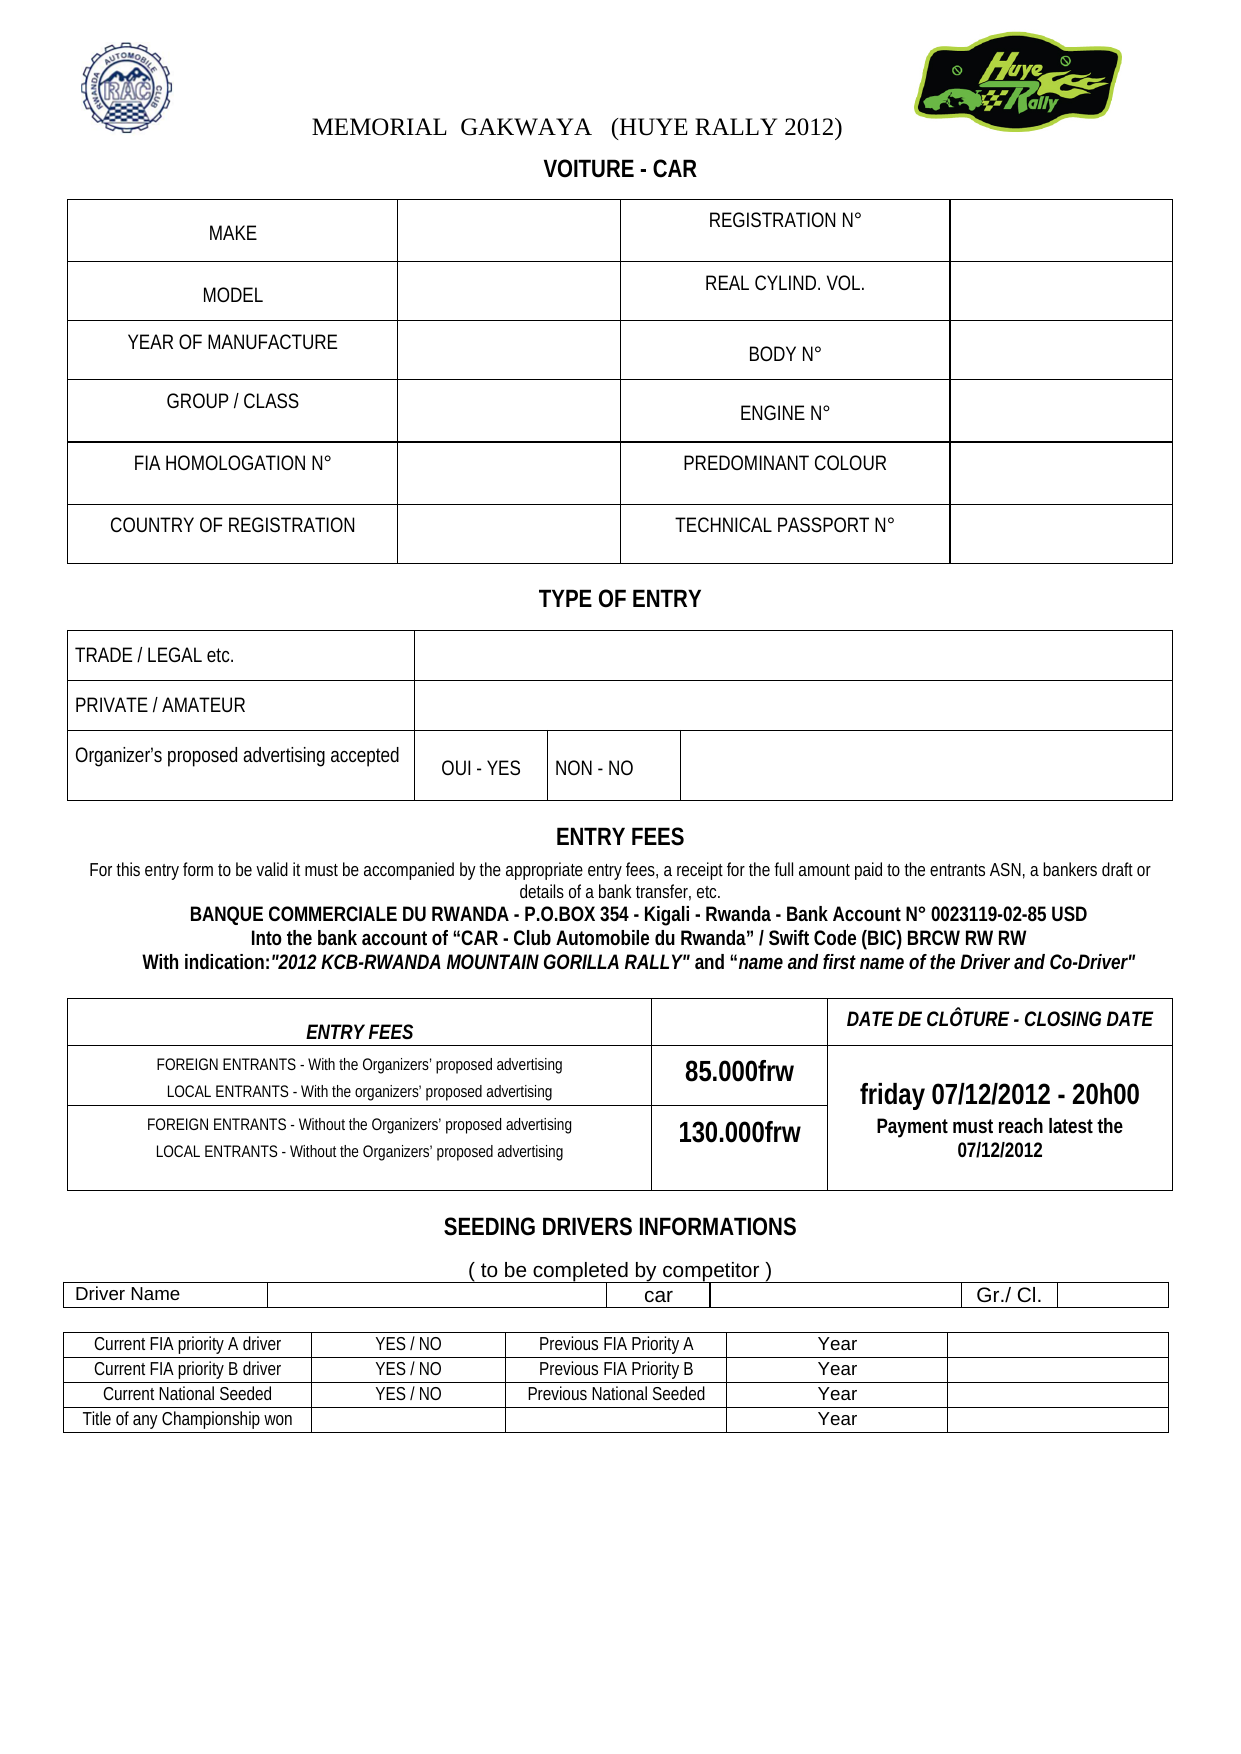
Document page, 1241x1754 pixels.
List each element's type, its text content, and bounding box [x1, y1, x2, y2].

table_cell [398, 443, 620, 503]
table_cell Year [727, 1408, 947, 1432]
table_cell FIA HOMOLOGATION N° [68, 443, 397, 503]
table_cell Previous FIA Priority B [506, 1358, 726, 1382]
table_cell 130.000frw [652, 1106, 827, 1190]
table_cell [948, 1408, 1168, 1432]
table_header Current FIA priority A driver [64, 1333, 311, 1357]
subtitle ENTRY FEES [75, 822, 1165, 851]
text For this entry form to be valid it must be accompanied by the appropriate entry fees, a receipt for the full amount paid to the entrants ASN, a bankers draft or details of a bank transfer, etc. [75, 859, 1165, 902]
table_cell [948, 1358, 1168, 1382]
table_cell Previous National Seeded [506, 1383, 726, 1407]
table_header TRADE / LEGAL etc. [68, 631, 414, 680]
table_cell YES / NO [312, 1383, 505, 1407]
table_cell Title of any Championship won [64, 1408, 311, 1432]
text Into the bank account of “CAR - Club Automobile du Rwanda” / Swift Code (BIC) BRCW RW RW [112, 926, 1165, 950]
table_cell Year [727, 1383, 947, 1407]
table_header DATE DE CLÔTURE - CLOSING DATE [828, 999, 1172, 1045]
table_cell ENGINE N° [621, 380, 949, 441]
text With indication:"2012 KCB-RWANDA MOUNTAIN GORILLA RALLY" and “name and first name of the Driver and Co-Driver" [112, 950, 1165, 974]
table_header [948, 1333, 1168, 1357]
table_cell PREDOMINANT COLOUR [621, 443, 949, 503]
text BANQUE COMMERCIALE DU RWANDA - P.O.BOX 354 - Kigali - Rwanda - Bank Account N° 0023119-02-85 USD [112, 902, 1165, 926]
picture [905, 29, 1134, 136]
table_cell BODY N° [621, 321, 949, 379]
table_cell [951, 380, 1172, 441]
table_cell FOREIGN ENTRANTS - With the Organizers’ proposed advertising LOCAL ENTRANTS - With the organizers’ proposed advertising [68, 1046, 651, 1105]
table_cell MODEL [68, 262, 397, 320]
table_header [652, 999, 827, 1045]
table_header [398, 200, 620, 261]
table_cell YES / NO [312, 1358, 505, 1382]
table_header Gr./ Cl. [962, 1283, 1057, 1307]
table_cell [398, 262, 620, 320]
table_cell Organizer’s proposed advertising accepted [68, 731, 414, 800]
table_cell FOREIGN ENTRANTS - Without the Organizers’ proposed advertising LOCAL ENTRANTS - Without the Organizers’ proposed advertising [68, 1106, 651, 1190]
picture [81, 42, 175, 136]
table_cell [951, 262, 1172, 320]
table_cell [951, 505, 1172, 562]
table_header YES / NO [312, 1333, 505, 1357]
table_cell friday 07/12/2012 - 20h00 Payment must reach latest the 07/12/2012 [828, 1046, 1172, 1190]
table_cell [415, 681, 1172, 730]
table_cell [948, 1383, 1168, 1407]
table_header Previous FIA Priority A [506, 1333, 726, 1357]
table_cell [951, 321, 1172, 379]
subtitle TYPE OF ENTRY [75, 584, 1165, 613]
table_header [951, 200, 1172, 261]
table_header [1058, 1283, 1168, 1307]
table_cell REAL CYLIND. VOL. [621, 262, 949, 320]
table_cell Year [727, 1358, 947, 1382]
table_header Driver Name [64, 1283, 267, 1307]
table_cell [398, 380, 620, 441]
table_header Year [727, 1333, 947, 1357]
table_cell [681, 731, 1172, 800]
table_cell TECHNICAL PASSPORT N° [621, 505, 949, 562]
table_header [415, 631, 1172, 680]
table_header [711, 1283, 961, 1307]
table_cell 85.000frw [652, 1046, 827, 1105]
table_cell GROUP / CLASS [68, 380, 397, 441]
table_cell [506, 1408, 726, 1432]
table_cell COUNTRY OF REGISTRATION [68, 505, 397, 562]
table_cell [312, 1408, 505, 1432]
table_cell Current FIA priority B driver [64, 1358, 311, 1382]
table_cell [951, 443, 1172, 503]
table_cell OUI - YES [415, 731, 547, 800]
table_cell YEAR OF MANUFACTURE [68, 321, 397, 379]
table_header MAKE [68, 200, 397, 261]
table_cell PRIVATE / AMATEUR [68, 681, 414, 730]
table_header REGISTRATION N° [621, 200, 949, 261]
text ( to be completed by competitor ) [75, 1258, 1165, 1282]
subtitle VOITURE - CAR [75, 154, 1165, 182]
table_header ENTRY FEES [68, 999, 651, 1045]
table_cell [398, 505, 620, 562]
table_cell Current National Seeded [64, 1383, 311, 1407]
table_cell [398, 321, 620, 379]
subtitle SEEDING DRIVERS INFORMATIONS [75, 1212, 1165, 1241]
table_cell NON - NO [548, 731, 680, 800]
table_header [268, 1283, 606, 1307]
table_header car [607, 1283, 709, 1307]
